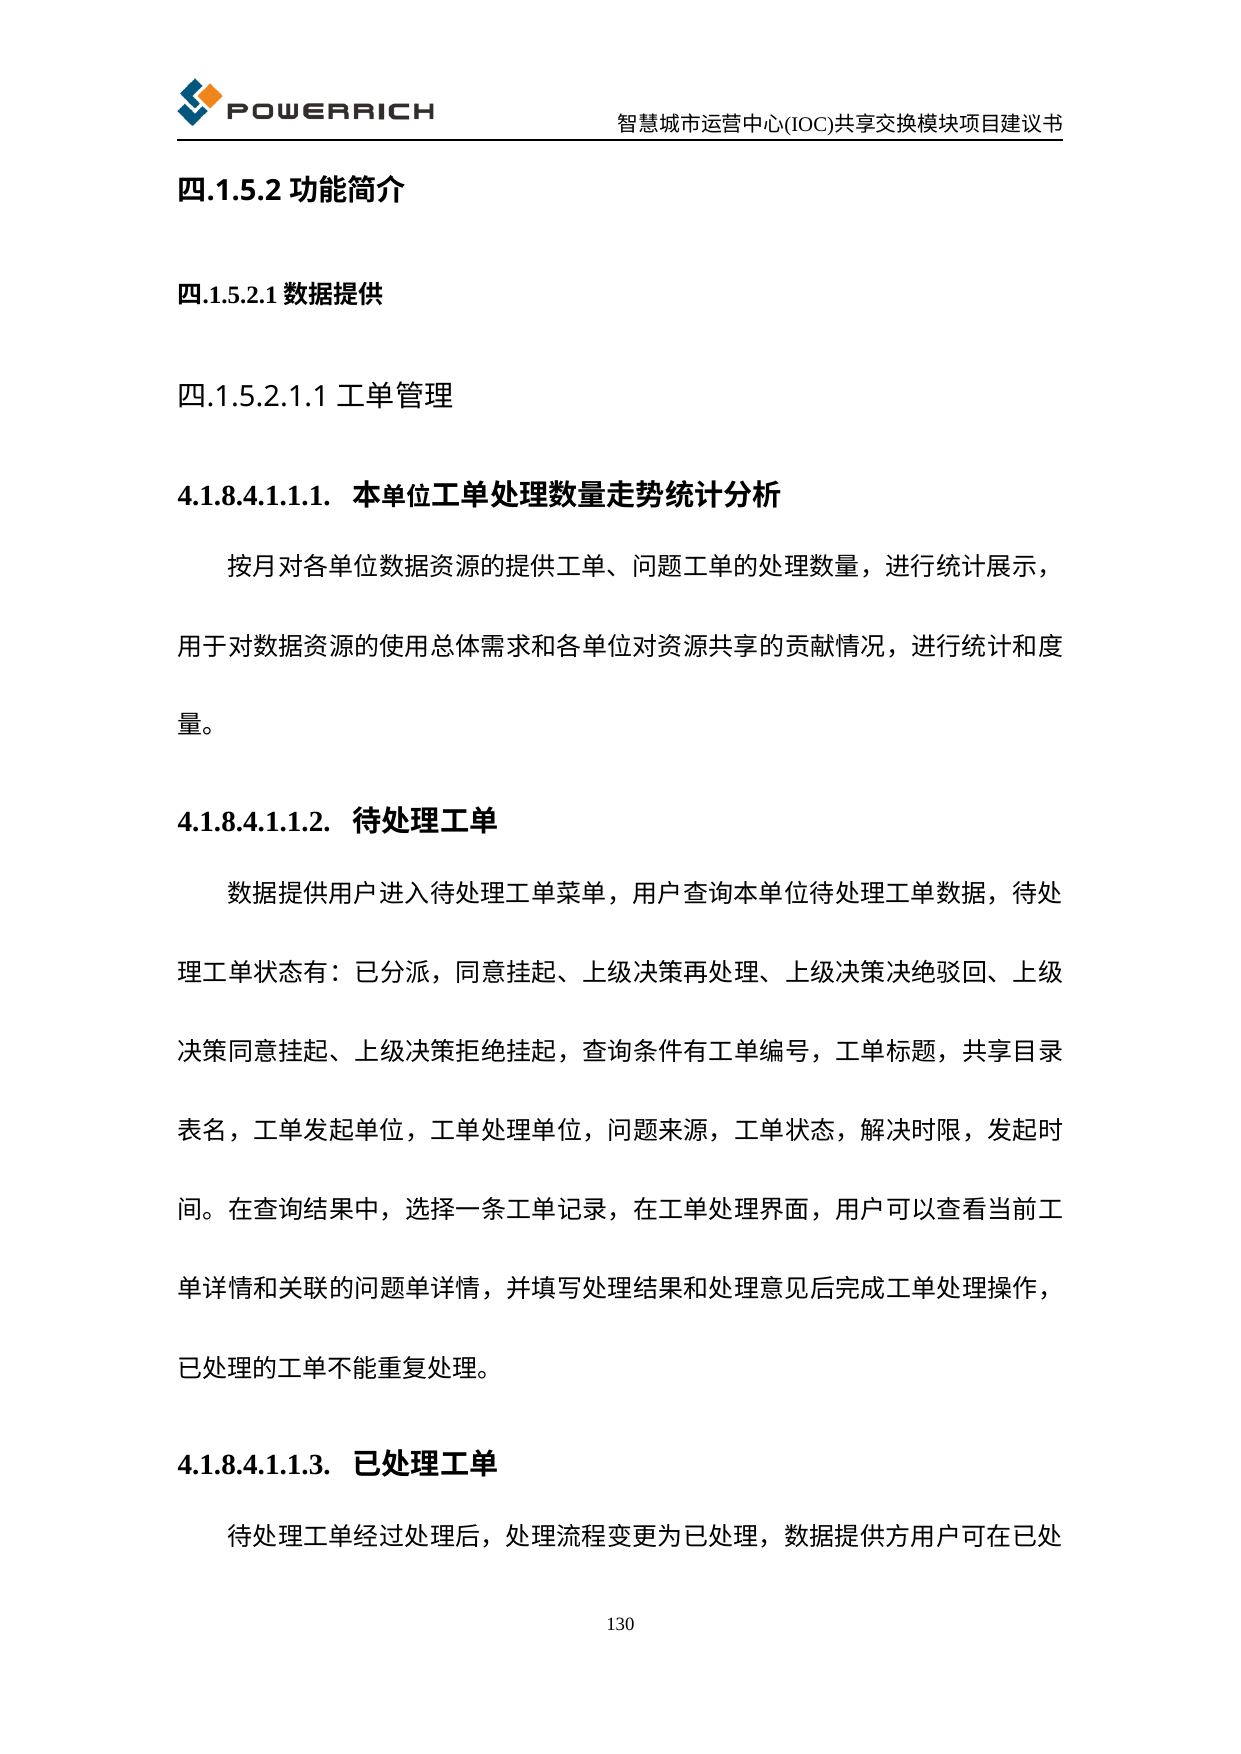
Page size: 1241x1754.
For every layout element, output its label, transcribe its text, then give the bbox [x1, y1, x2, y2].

subtitle 功能简介 [177, 162, 1063, 214]
picture [177, 78, 434, 126]
subtitle 本单位工单处理数量走势统计分析 [177, 466, 1063, 518]
subtitle 工单管理 [177, 367, 1063, 420]
text 数据提供用户进入待处理工单菜单，用户查询本单位待处理工单数据，待处理工单状态有：已分派，同意挂起、上级决策再处理、上级决策决绝驳回、上级决策同意挂起、上级决策拒绝挂起，查询条件有工单编号，工单标题，共享目录表名，工单发起单位，工单处理单位，问题来源，工单状态，解决时限，发起时间。在查询结果中，选择一条工单记录，在工单处理界面，用户可以查看当前工单详情和关联的问题单详情，并填写处理结果和处理意见后完成工单处理操作，已处理的工单不能重复处理。 [177, 865, 1063, 1392]
subtitle 数据提供 [177, 266, 1063, 319]
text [177, 1508, 1063, 1561]
picture [177, 113, 190, 126]
text 按月对各单位数据资源的提供工单、问题工单的处理数量，进行统计展示，用于对数据资源的使用总体需求和各单位对资源共享的贡献情况，进行统计和度量。 [177, 539, 1063, 749]
subtitle 已处理工单 [177, 1436, 1063, 1488]
subtitle 待处理工单 [177, 793, 1063, 845]
